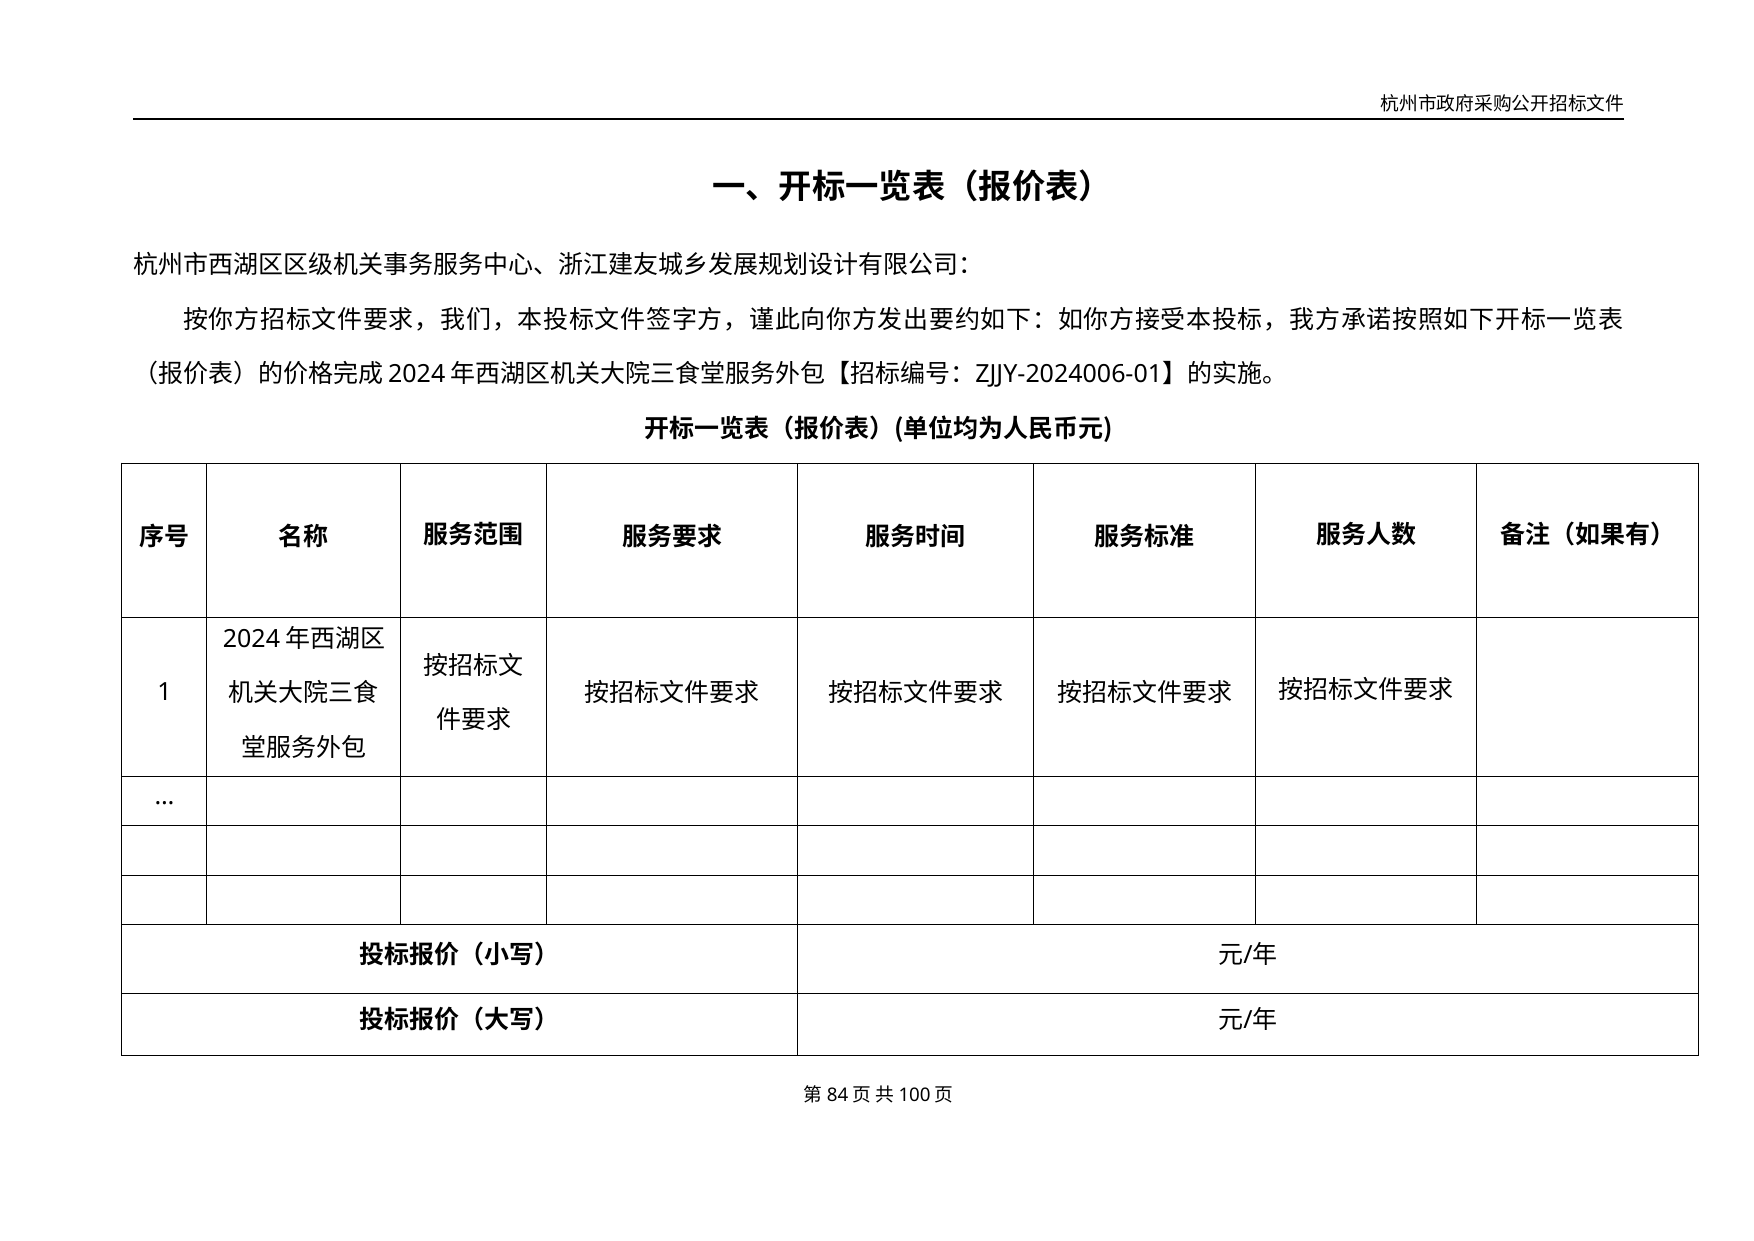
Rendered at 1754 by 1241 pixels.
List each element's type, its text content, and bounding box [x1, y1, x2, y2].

table_cell [1256, 777, 1476, 825]
table_cell 按招标文件要求 [798, 618, 1033, 776]
table_cell … [122, 777, 206, 825]
table_cell [1034, 876, 1255, 924]
table_cell 投标报价（小写） [122, 925, 797, 993]
table_cell [207, 826, 400, 874]
table_cell 2024年西湖区机关大院三食堂服务外包 [207, 618, 400, 776]
table_cell [547, 826, 797, 874]
table_cell [1477, 876, 1698, 924]
text 开标一览表（报价表）(单位均为人民币元) [133, 408, 1624, 444]
table_cell [207, 876, 400, 924]
table_header 备注（如果有） [1477, 464, 1698, 617]
text 一、开标一览表（报价表） [133, 160, 1624, 208]
table_header 序号 [122, 464, 206, 617]
table_cell 元/年 [798, 994, 1698, 1055]
table_cell [122, 826, 206, 874]
table_cell 按招标文件要求 [1034, 618, 1255, 776]
table_cell [122, 876, 206, 924]
table_header 服务人数 [1256, 464, 1476, 617]
table_header 服务标准 [1034, 464, 1255, 617]
table_cell [547, 876, 797, 924]
table_cell [1034, 826, 1255, 874]
table_header 名称 [207, 464, 400, 617]
text 杭州市西湖区区级机关事务服务中心、浙江建友城乡发展规划设计有限公司： [133, 245, 1624, 281]
table_cell [1477, 826, 1698, 874]
table_cell 元/年 [798, 925, 1698, 993]
table_cell [1256, 826, 1476, 874]
table_cell [401, 876, 546, 924]
table_header 服务时间 [798, 464, 1033, 617]
table_cell [547, 777, 797, 825]
table_header 服务要求 [547, 464, 797, 617]
table_cell [798, 777, 1033, 825]
table_cell [1256, 876, 1476, 924]
table_cell [1477, 777, 1698, 825]
table_cell [401, 826, 546, 874]
table_cell 投标报价（大写） [122, 994, 797, 1055]
table_cell [401, 777, 546, 825]
table_cell [798, 826, 1033, 874]
table_cell [1477, 618, 1698, 776]
table_cell 按招标文件要求 [401, 618, 546, 776]
text 按你方招标文件要求，我们，本投标文件签字方，谨此向你方发出要约如下：如你方接受本投标，我方承诺按照如下开标一览表（报价表）的价格完成2024年西湖区机关大院三食堂服务外包【招标编号：ZJJY-2024006-01】的实施。 [133, 299, 1624, 390]
table_cell [1034, 777, 1255, 825]
table_cell [798, 876, 1033, 924]
table_cell 按招标文件要求 [1256, 618, 1476, 776]
table_cell [207, 777, 400, 825]
table_header 服务范围 [401, 464, 546, 617]
table_cell 按招标文件要求 [547, 618, 797, 776]
table_cell 1 [122, 618, 206, 776]
